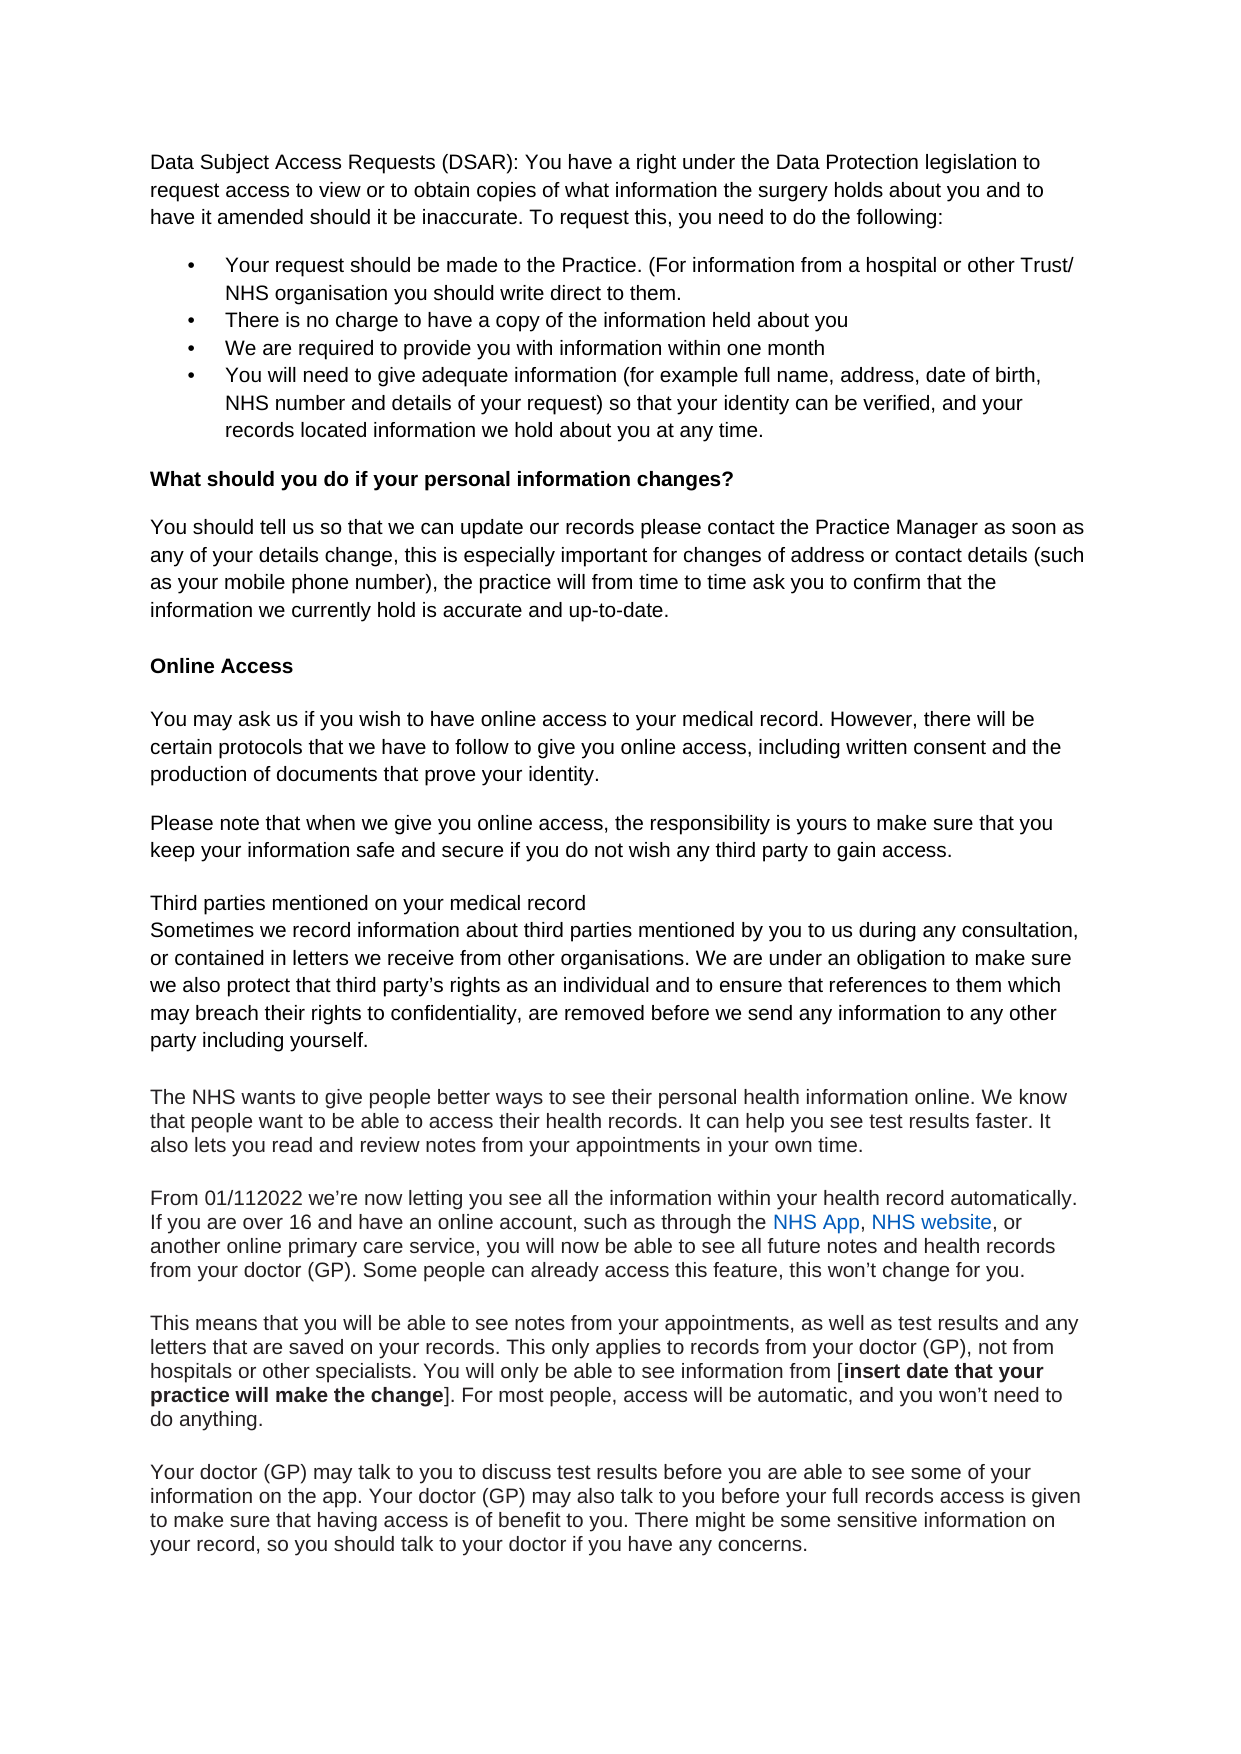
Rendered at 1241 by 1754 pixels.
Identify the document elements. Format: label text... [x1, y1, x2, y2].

list You will need to give adequate information (for example full name, address, date of birth, NHS number and details of your request) so that your identity can be verified, and your records located information we hold about you at any time. [187, 363, 1090, 442]
list Your request should be made to the Practice. (For information from a hospital or other Trust/ NHS organisation you should write direct to them. [187, 253, 1090, 305]
subtitle Third parties mentioned on your medical record [150, 891, 1090, 914]
text From 01/112022 we’re now letting you see all the information within your health record automatically. If you are over 16 and have an online account, such as through the NHS App, NHS website, or another online primary care service, you will now be able to see all future notes and health records from your doctor (GP). Some people can already access this feature, this won’t change for you. [150, 1186, 1090, 1282]
text You should tell us so that we can update our records please contact the Practice Manager as soon as any of your details change, this is especially important for changes of address or contact details (such as your mobile phone number), the practice will from time to time ask you to confirm that the information we currently hold is accurate and up-to-date. [150, 515, 1090, 621]
text This means that you will be able to see notes from your appointments, as well as test results and any letters that are saved on your records. This only applies to records from your doctor (GP), not from hospitals or other specialists. You will only be able to see information from [insert date that your practice will make the change]. For most people, access will be automatic, and you won’t need to do anything. [150, 1311, 1090, 1431]
text Sometimes we record information about third parties mentioned by you to us during any consultation, or contained in letters we receive from other organisations. We are under an obligation to make sure we also protect that third party’s rights as an individual and to ensure that references to them which may breach their rights to confidentiality, are removed before we send any information to any other party including yourself. [150, 918, 1090, 1052]
list There is no charge to have a copy of the information held about you [187, 308, 1090, 332]
text Your doctor (GP) may talk to you to discuss test results before you are able to see some of your information on the app. Your doctor (GP) may also talk to you before your full records access is given to make sure that having access is of benefit to you. There might be some sensitive information on your record, so you should talk to your doctor if you have any concerns. [150, 1460, 1090, 1556]
text You may ask us if you wish to have online access to your medical record. However, there will be certain protocols that we have to follow to give you online access, including written consent and the production of documents that prove your identity. [150, 707, 1090, 786]
text Please note that when we give you online access, the responsibility is yours to make sure that you keep your information safe and secure if you do not wish any third party to gain access. [150, 811, 1090, 862]
list We are required to provide you with information within one month [187, 336, 1090, 360]
text Data Subject Access Requests (DSAR): You have a right under the Data Protection legislation to request access to view or to obtain copies of what information the surgery holds about you and to have it amended should it be inaccurate. To request this, you need to do the following: [150, 150, 1090, 229]
subtitle Online Access [150, 654, 1090, 678]
text What should you do if your personal information changes? [150, 467, 1090, 491]
text The NHS wants to give people better ways to see their personal health information online. We know that people want to be able to access their health records. It can help you see test results faster. It also lets you read and review notes from your appointments in your own time. [150, 1085, 1090, 1157]
